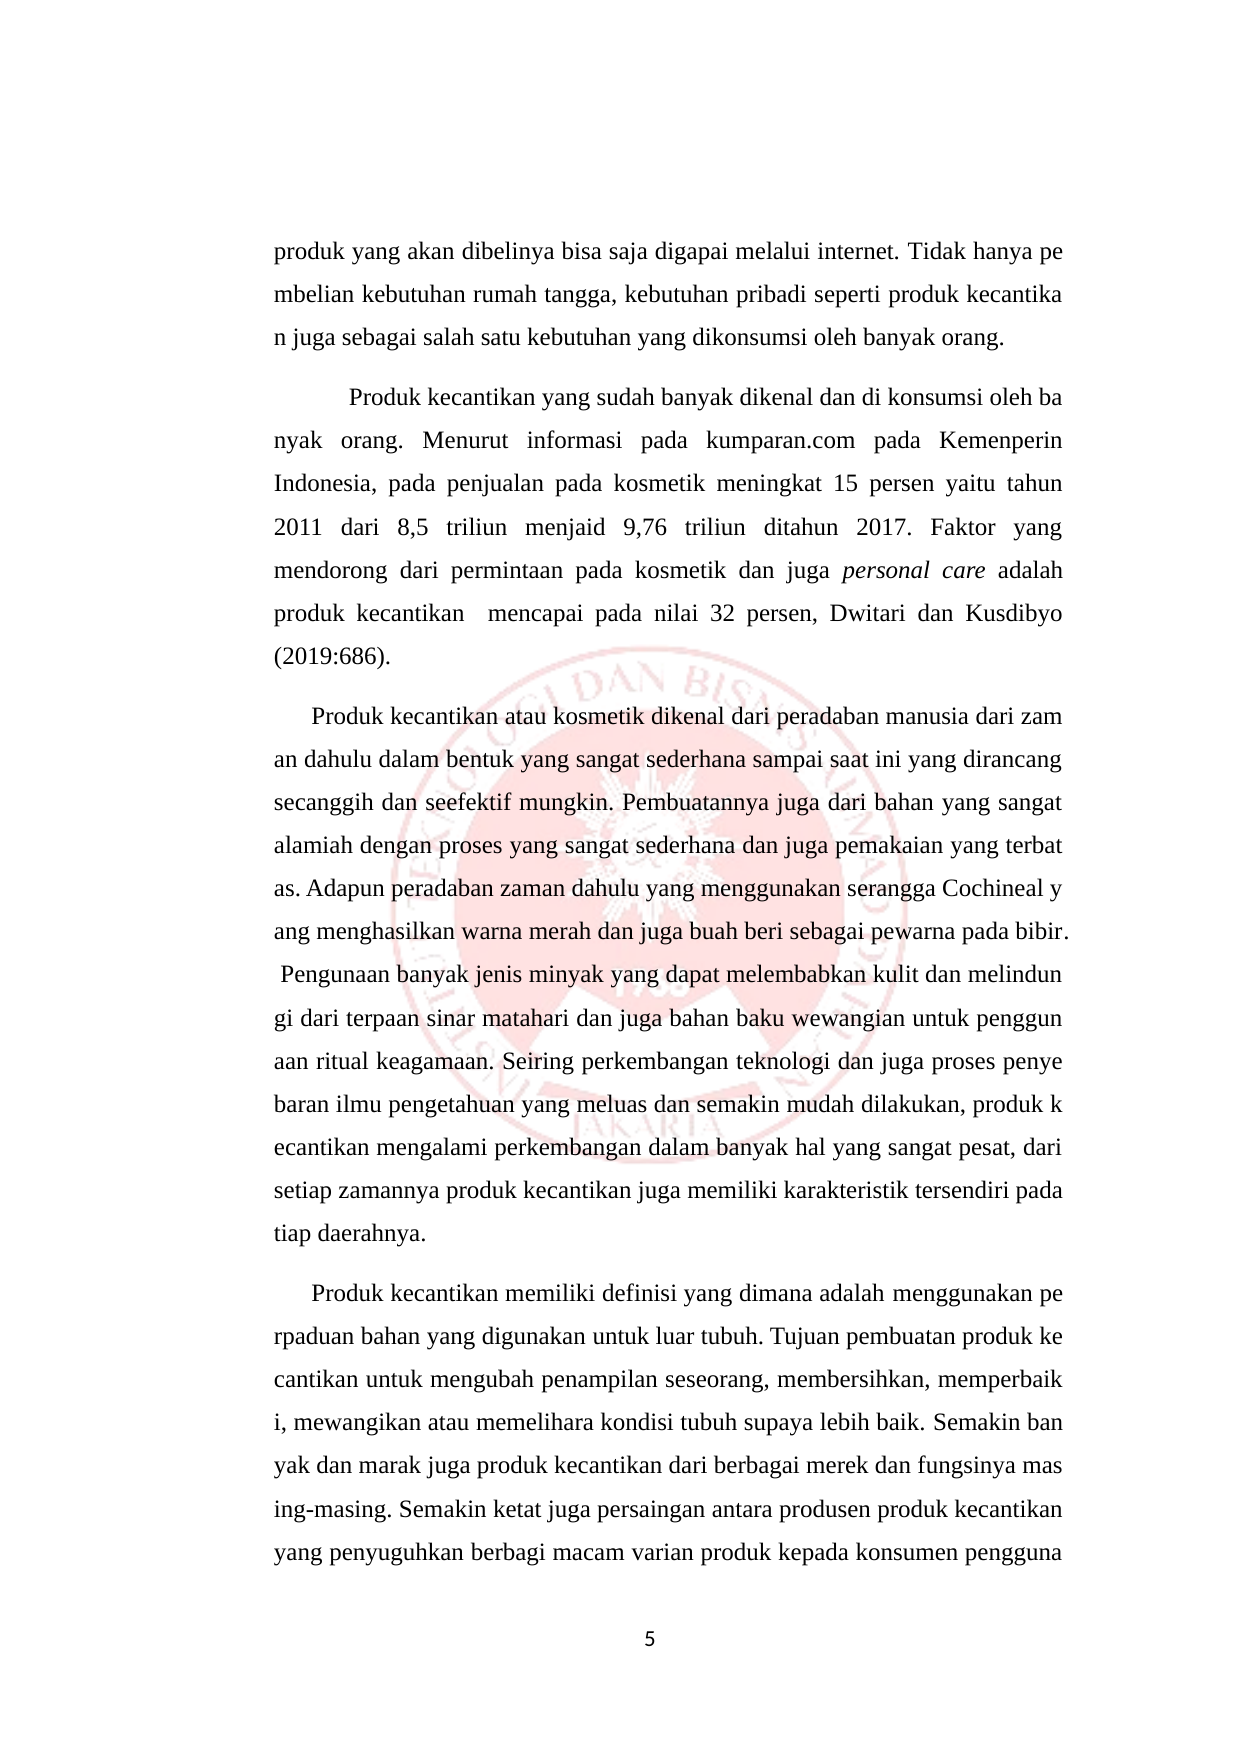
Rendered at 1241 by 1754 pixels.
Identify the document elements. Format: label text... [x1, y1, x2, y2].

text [274, 236, 1063, 351]
text Produk kecantikan atau kosmetik dikenal dari peradaban manusia dari zaman dahulu dalam bentuk yang sangat sederhana sampai saat ini yang dirancang secanggih dan seefektif mungkin. Pembuatannya juga dari bahan yang sangat alamiah dengan proses yang sangat sederhana dan juga pemakaian yang terbatas. Adapun peradaban zaman dahulu yang menggunakan serangga Cochineal yang menghasilkan warna merah dan juga buah beri sebagai pewarna pada bibir. Pengunaan banyak jenis minyak yang dapat melembabkan kulit dan melindungi dari terpaan sinar matahari dan juga bahan baku wewangian untuk penggunaan ritual keagamaan. Seiring perkembangan teknologi dan juga proses penyebaran ilmu pengetahuan yang meluas dan semakin mudah dilakukan, produk kecantikan mengalami perkembangan dalam banyak hal yang sangat pesat, dari setiap zamannya produk kecantikan juga memiliki karakteristik tersendiri pada tiap daerahnya. [274, 701, 1063, 1247]
text Produk kecantikan yang sudah banyak dikenal dan di konsumsi oleh banyak orang. Menurut informasi pada kumparan.com pada Kemenperin Indonesia, pada penjualan pada kosmetik meningkat 15 persen yaitu tahun 2011 dari 8,5 triliun menjaid 9,76 triliun ditahun 2017. Faktor yang mendorong dari permintaan pada kosmetik dan juga personal care adalah produk kecantikan mencapai pada nilai 32 persen, Dwitari dan Kusdibyo (2019:686). [274, 382, 1063, 670]
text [274, 1278, 1063, 1566]
